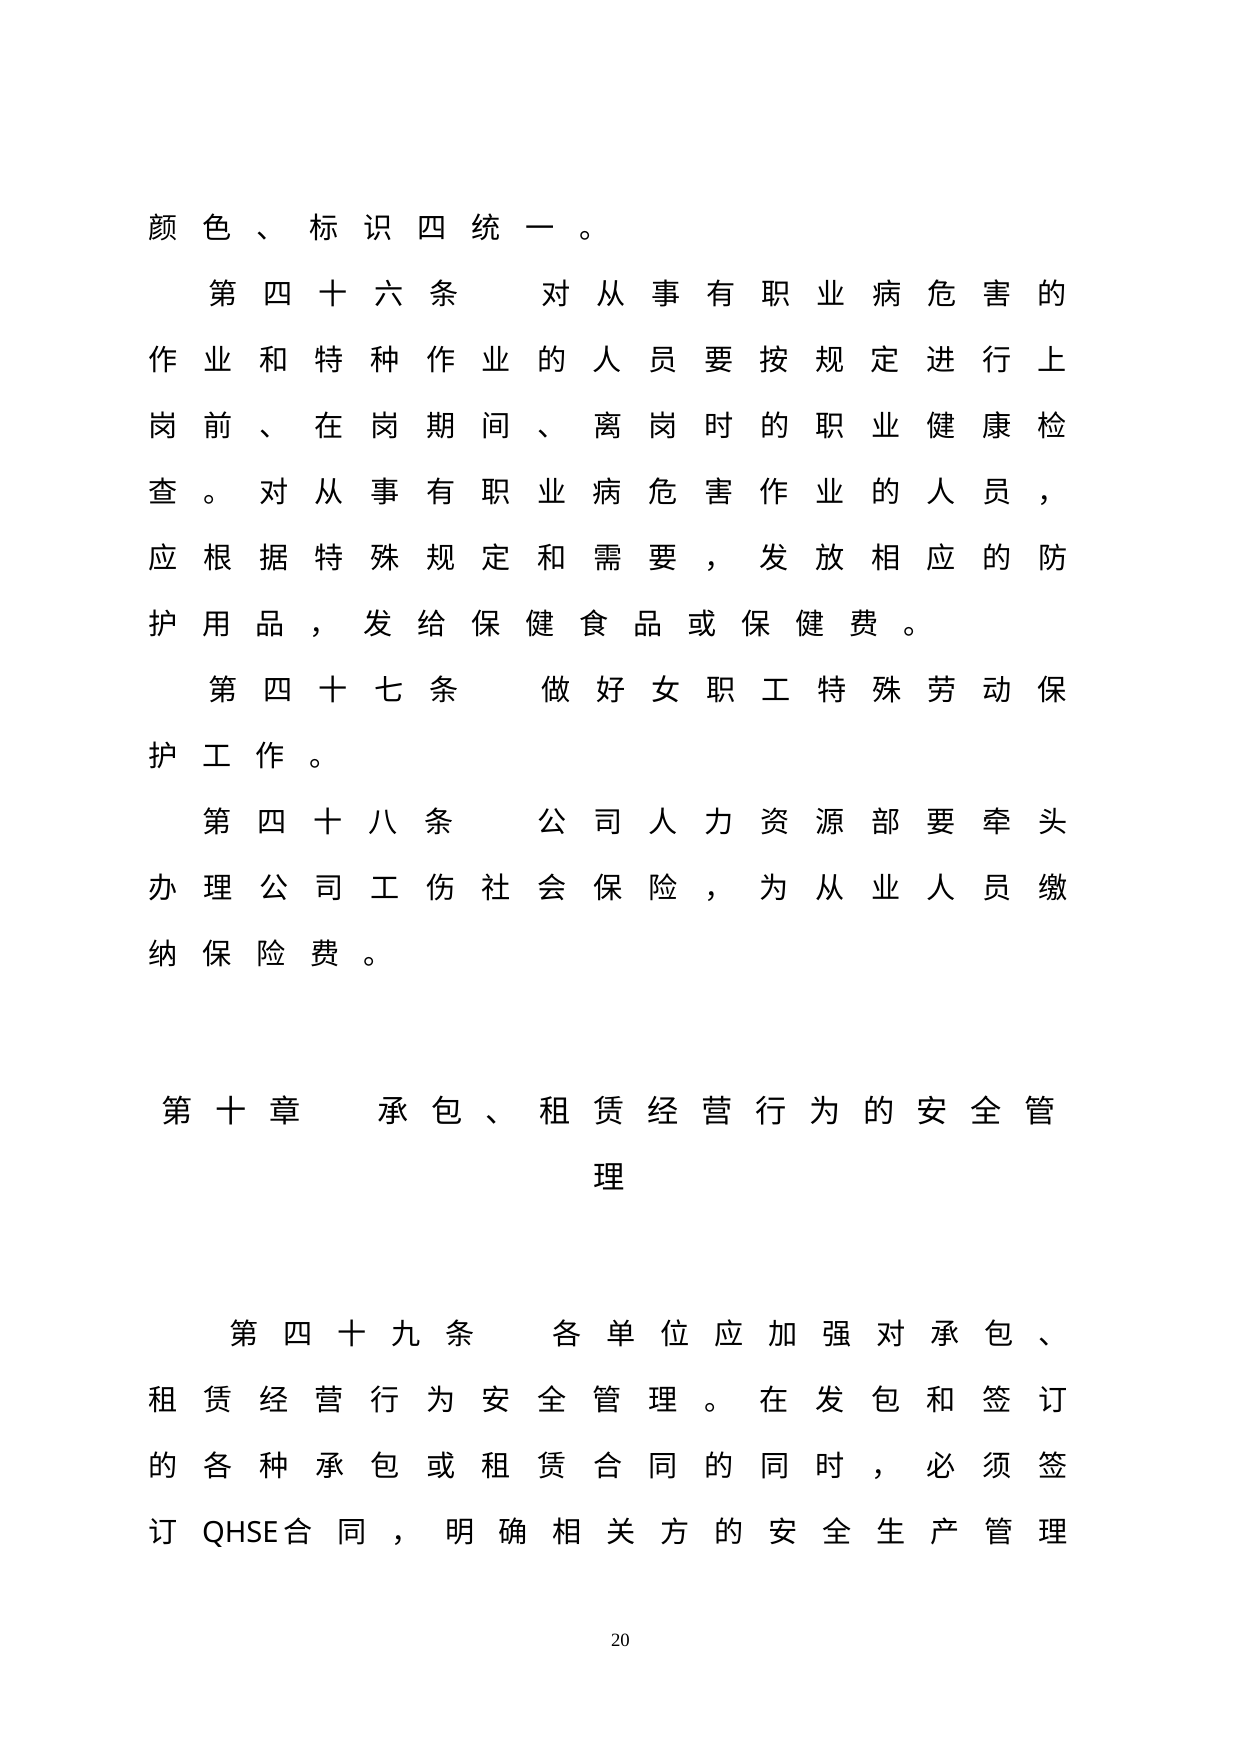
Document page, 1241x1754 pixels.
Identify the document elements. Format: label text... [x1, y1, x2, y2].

text 第十章 承包、租赁经营行为的安全管理 [148, 1076, 1092, 1208]
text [148, 192, 1092, 258]
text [148, 1299, 1092, 1563]
text 第四十七条 做好女职工特殊劳动保护工作。 [148, 655, 1092, 787]
text 第四十六条 对从事有职业病危害的作业和特种作业的人员要按规定进行上岗前、在岗期间、离岗时的职业健康检查。对从事有职业病危害作业的人员，应根据特殊规定和需要，发放相应的防护用品，发给保健食品或保健费。 [148, 258, 1092, 655]
text 第四十八条 公司人力资源部要牵头办理公司工伤社会保险，为从业人员缴纳保险费。 [148, 787, 1092, 985]
